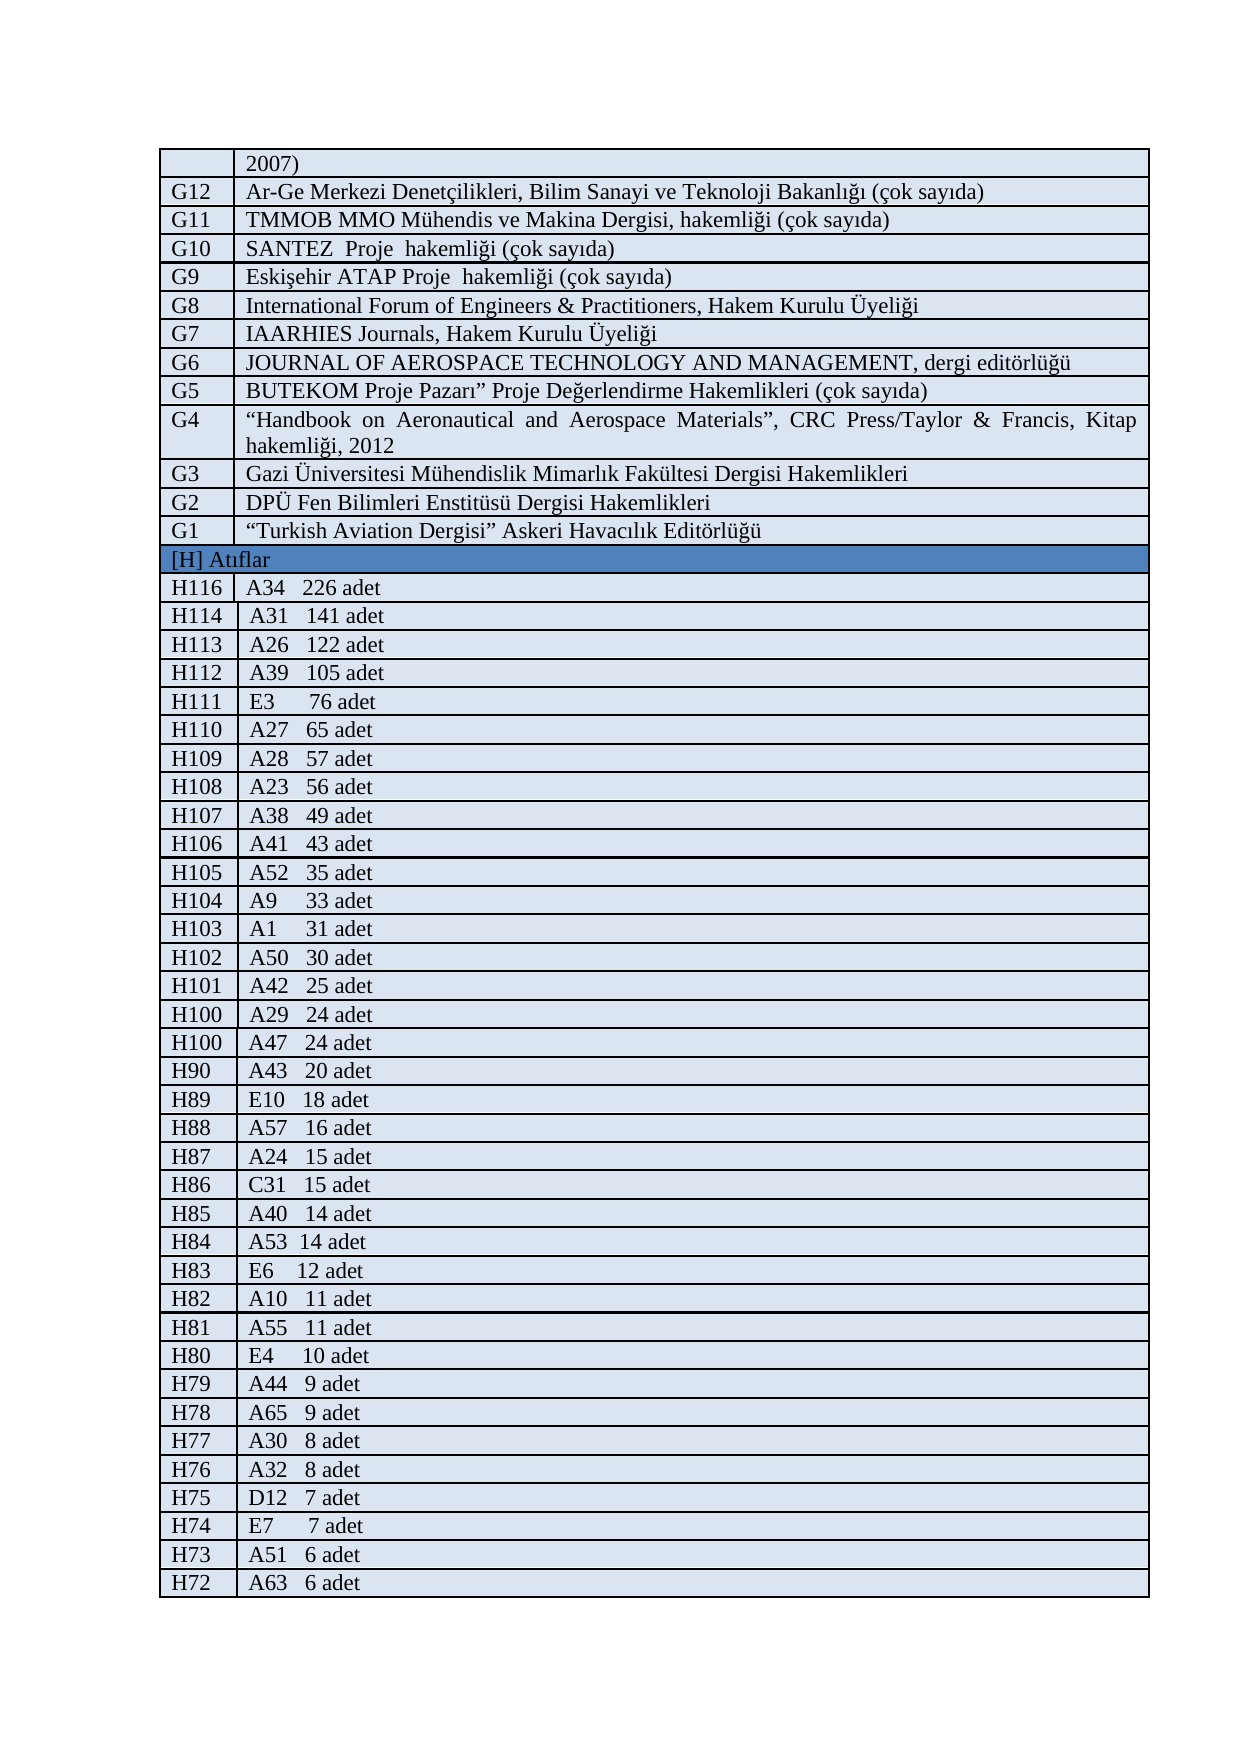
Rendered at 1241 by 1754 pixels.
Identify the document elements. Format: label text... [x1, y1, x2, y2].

table_cell H110 [161, 716, 237, 743]
table_cell A63 6 adet [238, 1570, 1148, 1596]
table_cell G12 [161, 178, 233, 204]
table_cell DPÜ Fen Bilimleri Enstitüsü Dergisi Hakemlikleri [235, 489, 1148, 515]
table_cell A41 43 adet [239, 830, 1148, 856]
table_cell G8 [161, 292, 233, 318]
table_cell H116 [161, 574, 233, 601]
table_cell A57 16 adet [238, 1115, 1148, 1141]
table_cell G5 [161, 377, 233, 403]
table_cell A55 11 adet [238, 1314, 1148, 1340]
table_cell E10 18 adet [238, 1086, 1148, 1112]
table_cell H101 [161, 972, 237, 999]
table_cell H72 [161, 1570, 236, 1596]
table_cell G13 [161, 150, 233, 176]
table_cell E3 76 adet [239, 688, 1148, 714]
table_cell H85 [161, 1200, 236, 1226]
table_cell International Forum of Engineers & Practitioners, Hakem Kurulu Üyeliği [235, 292, 1148, 318]
table_cell H77 [161, 1427, 236, 1454]
table_cell A42 25 adet [239, 972, 1148, 999]
table_cell H106 [161, 830, 237, 856]
table_cell A43 20 adet [238, 1058, 1148, 1084]
table_cell H88 [161, 1115, 236, 1141]
table_cell Ar-Ge Merkezi Denetçilikleri, Bilim Sanayi ve Teknoloji Bakanlığı (çok sayıda) [235, 178, 1148, 204]
table_cell G6 [161, 349, 233, 375]
table_cell E4 10 adet [238, 1342, 1148, 1368]
table_cell H76 [161, 1456, 236, 1482]
table_cell A27 65 adet [239, 716, 1148, 743]
table_cell H105 [161, 859, 237, 885]
table_cell A10 11 adet [238, 1285, 1148, 1311]
table_cell G3 [161, 460, 233, 487]
table_cell TMMOB MMO Mühendis ve Makina Dergisi, hakemliği (çok sayıda) [235, 207, 1148, 233]
table_cell H100 [161, 1001, 237, 1027]
table_cell A40 14 adet [238, 1200, 1148, 1226]
table_cell H100 [161, 1029, 236, 1056]
table_cell SANTEZ Proje hakemliği (çok sayıda) [235, 235, 1148, 261]
table_cell H84 [161, 1228, 236, 1254]
table_cell A51 6 adet [238, 1541, 1148, 1567]
table_cell H107 [161, 802, 237, 828]
table_cell H86 [161, 1171, 236, 1198]
table_cell H79 [161, 1370, 236, 1397]
table_cell H82 [161, 1285, 236, 1311]
table_cell “Handbook on Aeronautical and Aerospace Materials”, CRC Press/Taylor & Francis, Kitap hakemliği, 2012 [235, 406, 1148, 458]
table_cell A34 226 adet [235, 574, 1148, 601]
table_cell G11 [161, 207, 233, 233]
table_cell A23 56 adet [239, 773, 1148, 799]
table_cell A47 24 adet [238, 1029, 1148, 1056]
table_cell H87 [161, 1143, 236, 1169]
table_cell H83 [161, 1257, 236, 1283]
table_cell [H] Atıflar [161, 546, 1148, 572]
table_cell E7 7 adet [238, 1513, 1148, 1539]
table_cell H90 [161, 1058, 236, 1084]
table_cell A31 141 adet [239, 603, 1148, 629]
table_cell H108 [161, 773, 237, 799]
table_cell Eskişehir ATAP Proje hakemliği (çok sayıda) [235, 264, 1148, 290]
table_cell E6 12 adet [238, 1257, 1148, 1283]
table_cell Gazi Üniversitesi Mühendislik Mimarlık Fakültesi Dergisi Hakemlikleri [235, 460, 1148, 487]
table_cell H111 [161, 688, 237, 714]
table_cell “Turkish Aviation Dergisi” Askeri Havacılık Editörlüğü [235, 517, 1148, 544]
table_cell IAARHIES Journals, Hakem Kurulu Üyeliği [235, 320, 1148, 347]
table_cell A29 24 adet [239, 1001, 1148, 1027]
table_cell H103 [161, 915, 237, 942]
table_cell A52 35 adet [239, 859, 1148, 885]
table_cell A30 8 adet [238, 1427, 1148, 1454]
table_cell G7 [161, 320, 233, 347]
table_cell C31 15 adet [238, 1171, 1148, 1198]
table_cell H73 [161, 1541, 236, 1567]
table_cell A50 30 adet [239, 944, 1148, 970]
table_cell H102 [161, 944, 237, 970]
table_cell A53 14 adet [238, 1228, 1148, 1254]
table_cell H75 [161, 1484, 236, 1511]
table_cell H104 [161, 887, 237, 913]
table_cell A9 33 adet [239, 887, 1148, 913]
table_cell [235, 150, 1148, 176]
table_cell A32 8 adet [238, 1456, 1148, 1482]
table_cell H74 [161, 1513, 236, 1539]
table_cell A24 15 adet [238, 1143, 1148, 1169]
table_cell H109 [161, 745, 237, 771]
table_cell A65 9 adet [238, 1399, 1148, 1425]
table_cell H112 [161, 660, 237, 686]
table_cell A1 31 adet [239, 915, 1148, 942]
table_cell A44 9 adet [238, 1370, 1148, 1397]
table_cell H78 [161, 1399, 236, 1425]
table_cell G4 [161, 406, 233, 458]
table_cell A26 122 adet [239, 631, 1148, 657]
table_cell A28 57 adet [239, 745, 1148, 771]
table_cell JOURNAL OF AEROSPACE TECHNOLOGY AND MANAGEMENT, dergi editörlüğü [235, 349, 1148, 375]
table_cell A38 49 adet [239, 802, 1148, 828]
table_cell G1 [161, 517, 233, 544]
table_cell H80 [161, 1342, 236, 1368]
table_cell A39 105 adet [239, 660, 1148, 686]
table_cell G10 [161, 235, 233, 261]
table_cell D12 7 adet [238, 1484, 1148, 1511]
table_cell BUTEKOM Proje Pazarı” Proje Değerlendirme Hakemlikleri (çok sayıda) [235, 377, 1148, 403]
table_cell G9 [161, 264, 233, 290]
table_cell H89 [161, 1086, 236, 1112]
table_cell H81 [161, 1314, 236, 1340]
table_cell H113 [161, 631, 237, 657]
table_cell G2 [161, 489, 233, 515]
table_cell H114 [161, 603, 237, 629]
